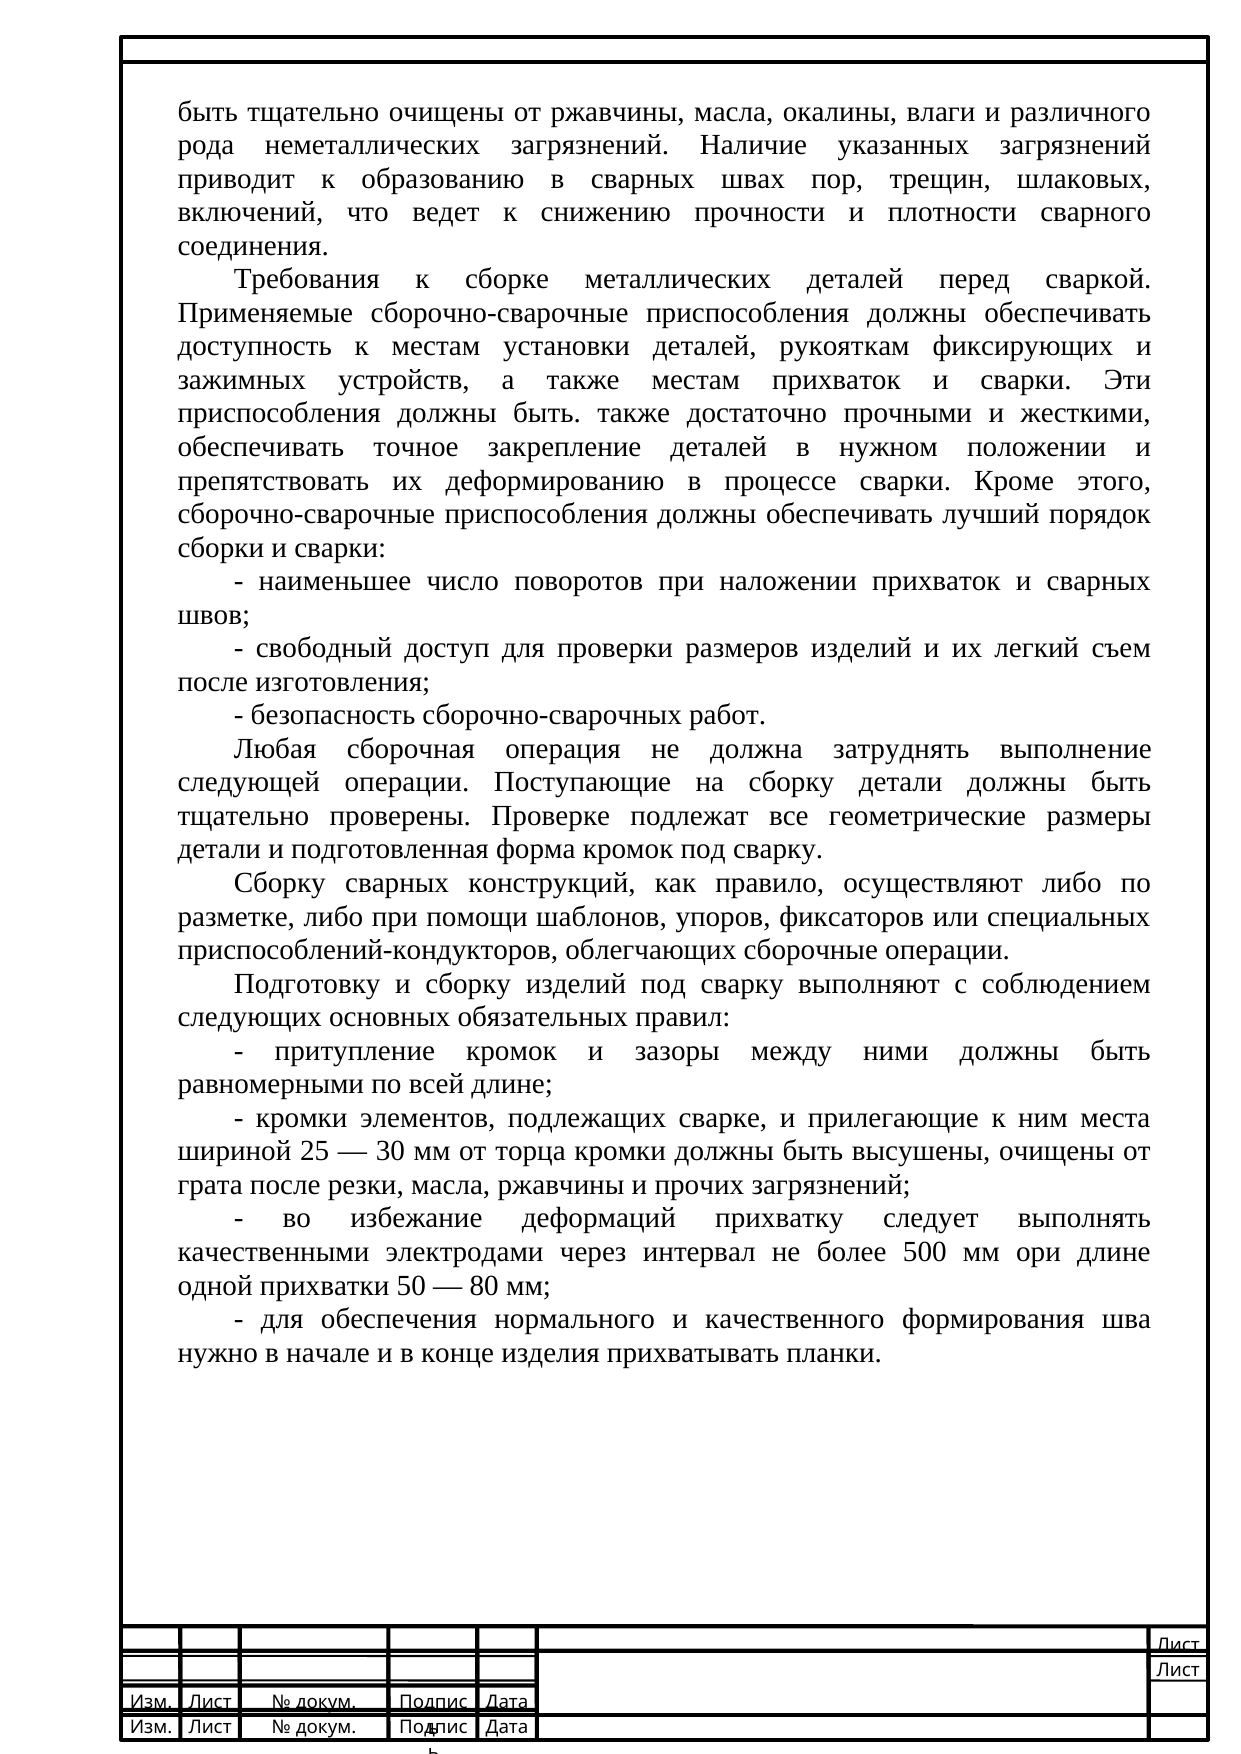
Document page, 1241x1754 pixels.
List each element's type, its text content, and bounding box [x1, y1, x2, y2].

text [177, 94, 1152, 261]
text Сборку сварных конструкций, как правило, осуществляют либо по разметке, либо при помощи шаблонов, упоров, фиксаторов или специальных приспособлений-кондукторов, облегчающих сборочные операции. [177, 865, 1152, 966]
text - притупление кромок и зазоры между ними должны быть равномерными по всей длине; [177, 1033, 1152, 1100]
text Подготовку и сборку изделий под сварку выполняют с соблюдением следующих основных обязательных правил: [177, 966, 1152, 1033]
text - для обеспечения нормального и качественного формирования шва нужно в начале и в конце изделия прихватывать планки. [177, 1301, 1152, 1368]
text Любая сборочная операция не должна затруднять выполнение следующей операции. Поступающие на сборку детали должны быть тщательно проверены. Проверке подлежат все геометрические размеры детали и подготовленная форма кромок под сварку. [177, 731, 1152, 865]
text Требования к сборке металлических деталей перед сваркой. Применяемые сборочно-сварочные приспособления должны обеспечивать доступность к местам установки деталей, рукояткам фиксирующих и зажимных устройств, а также местам прихваток и сварки. Эти приспособления должны быть. также достаточно прочными и жесткими, обеспечивать точное закрепление деталей в нужном положении и препятствовать их деформированию в процессе сварки. Кроме этого, сборочно-сварочные приспособления должны обеспечивать лучший порядок сборки и сварки: [177, 261, 1152, 563]
text - кромки элементов, подлежащих сварке, и прилегающие к ним места шириной 25 — от торца кромки должны быть высушены, очищены от грата после резки, масла, ржавчины и прочих загрязнений; [177, 1100, 1152, 1201]
text - свободный доступ для проверки размеров изделий и их легкий съем после изготовления; [177, 630, 1152, 697]
text - безопасность сборочно-сварочных работ. [177, 697, 1152, 731]
text - во избежание деформаций прихватку следует выполнять качественными электродами через интервал не более ори длине одной прихватки 50 — ; [177, 1201, 1152, 1301]
text - наименьшее число поворотов при наложении прихваток и сварных швов; [177, 563, 1152, 630]
